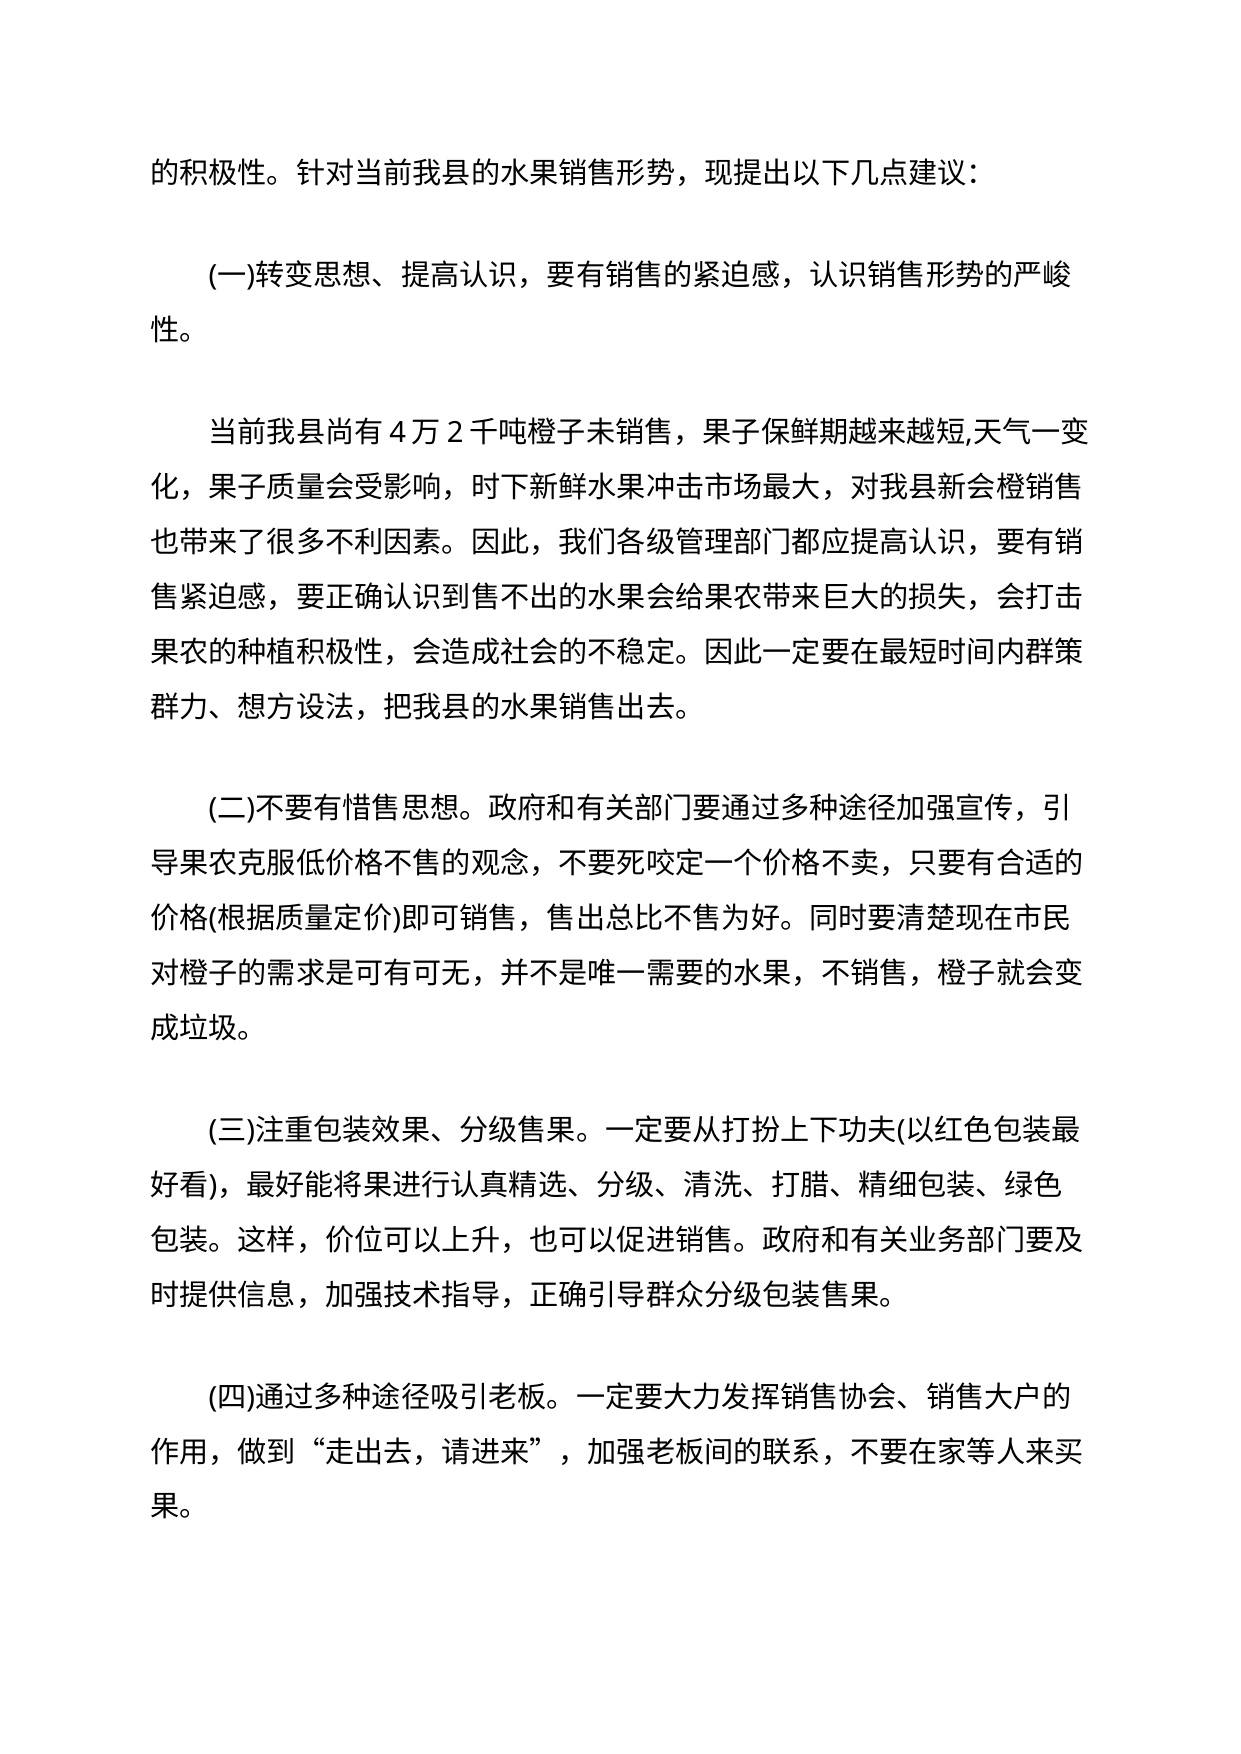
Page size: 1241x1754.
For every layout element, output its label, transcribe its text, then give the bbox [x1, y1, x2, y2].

text (二)不要有惜售思想。政府和有关部门要通过多种途径加强宣传，引导果农克服低价格不售的观念，不要死咬定一个价格不卖，只要有合适的价格(根据质量定价)即可销售，售出总比不售为好。同时要清楚现在市民对橙子的需求是可有可无，并不是唯一需要的水果，不销售，橙子就会变成垃圾。 [150, 785, 1090, 1047]
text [150, 150, 1090, 192]
text (一)转变思想、提高认识，要有销售的紧迫感，认识销售形势的严峻性。 [150, 252, 1090, 349]
text 当前我县尚有4万2千吨橙子未销售，果子保鲜期越来越短,天气一变化，果子质量会受影响，时下新鲜水果冲击市场最大，对我县新会橙销售也带来了很多不利因素。因此，我们各级管理部门都应提高认识，要有销售紧迫感，要正确认识到售不出的水果会给果农带来巨大的损失，会打击果农的种植积极性，会造成社会的不稳定。因此一定要在最短时间内群策群力、想方设法，把我县的水果销售出去。 [150, 408, 1090, 725]
text (三)注重包装效果、分级售果。一定要从打扮上下功夫(以红色包装最好看)，最好能将果进行认真精选、分级、清洗、打腊、精细包装、绿色包装。这样，价位可以上升，也可以促进销售。政府和有关业务部门要及时提供信息，加强技术指导，正确引导群众分级包装售果。 [150, 1106, 1090, 1314]
text (四)通过多种途径吸引老板。一定要大力发挥销售协会、销售大户的作用，做到“走出去，请进来”，加强老板间的联系，不要在家等人来买果。 [150, 1373, 1090, 1525]
